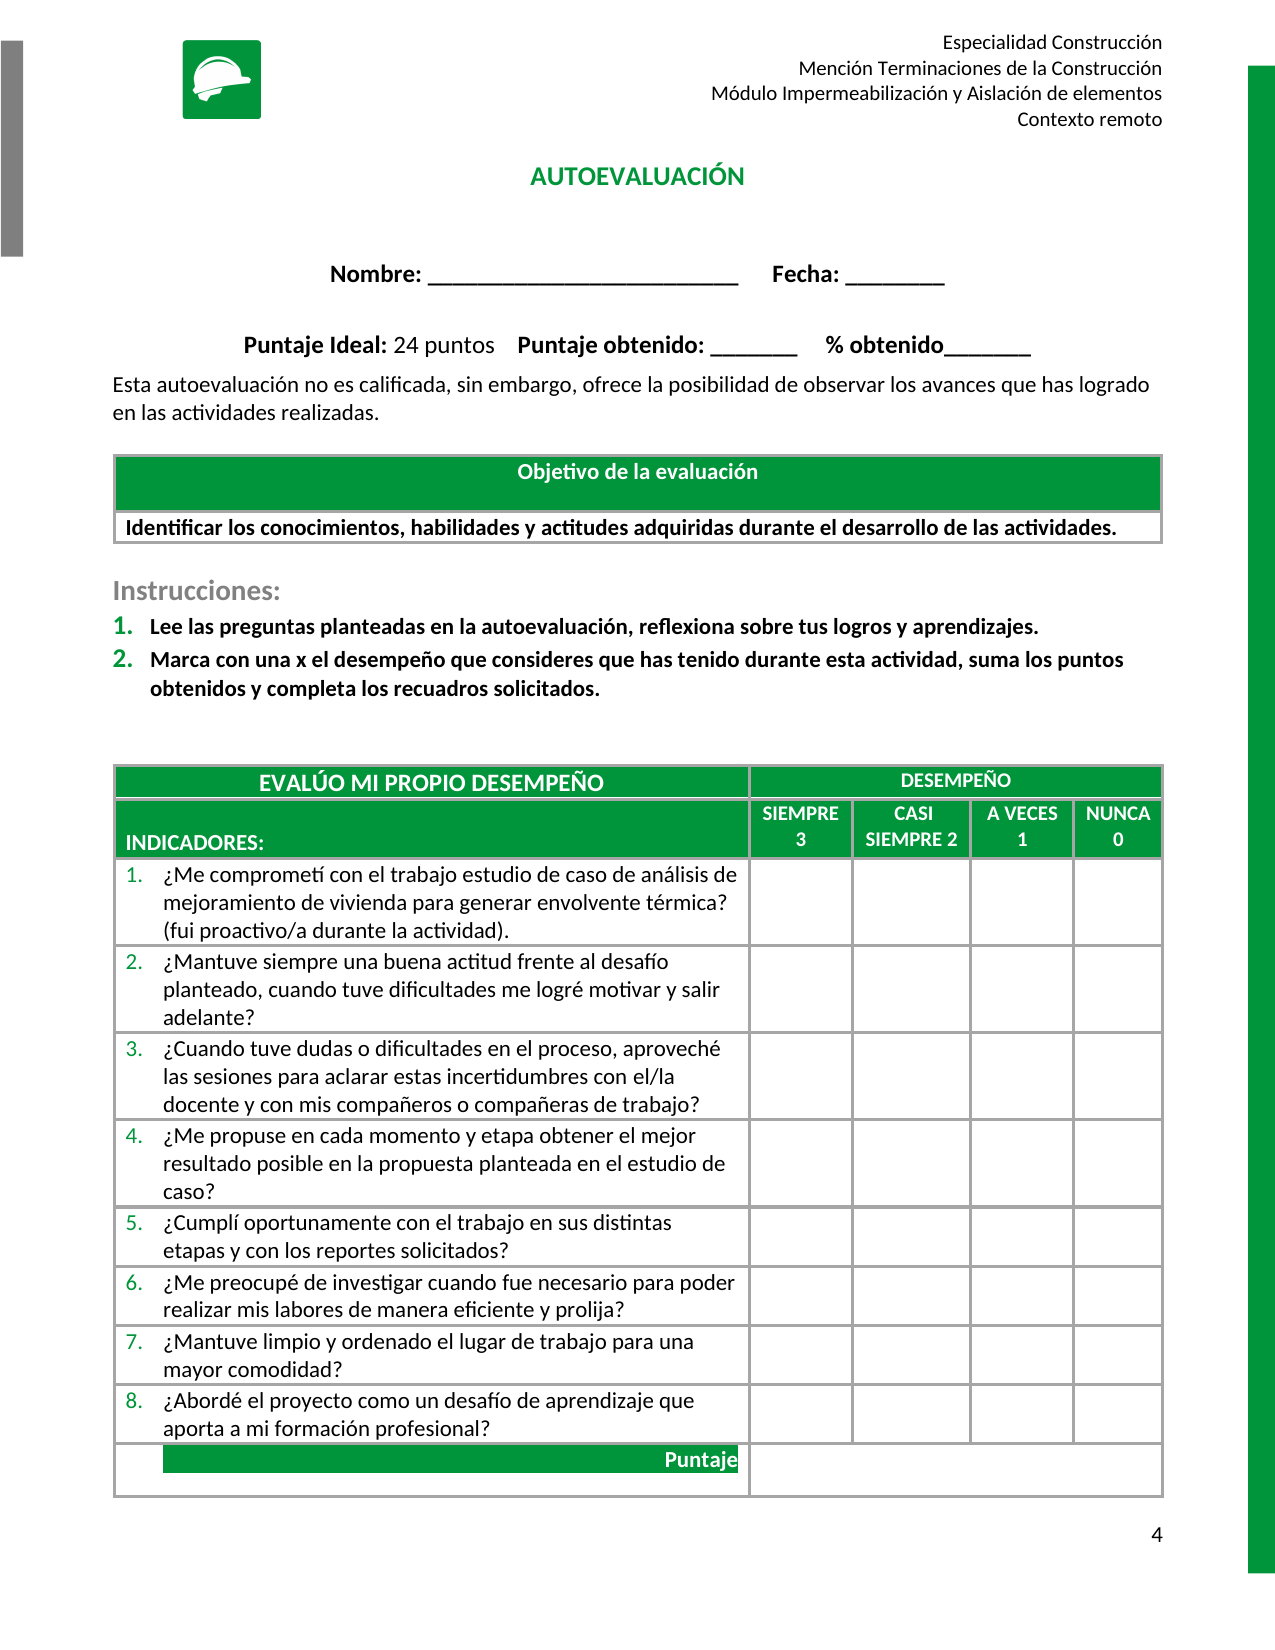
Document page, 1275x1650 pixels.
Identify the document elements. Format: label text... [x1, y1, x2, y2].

table_cell [972, 1386, 1072, 1442]
table_cell ¿Me comprometí con el trabajo estudio de caso de análisis de mejoramiento de vivienda para generar envolvente térmica? (fui proactivo/a durante la actividad). [116, 860, 748, 944]
table_cell [1075, 1121, 1161, 1205]
table_cell [854, 947, 969, 1031]
table_cell Puntaje [116, 1445, 748, 1495]
table_header Objetivo de la evaluación [116, 457, 1160, 510]
table_cell [854, 1268, 969, 1324]
table_cell ¿Cuando tuve dudas o dificultades en el proceso, aproveché las sesiones para aclarar estas incertidumbres con el/la docente y con mis compañeros o compañeras de trabajo? [116, 1034, 748, 1118]
text Instrucciones: [112, 572, 1162, 608]
text Esta autoevaluación no es calificada, sin embargo, ofrece la posibilidad de observar los avances que has logrado en las actividades realizadas. [112, 370, 1162, 426]
table_cell [751, 1034, 851, 1118]
table_cell [972, 1209, 1072, 1264]
table_cell [972, 860, 1072, 944]
table_cell [1075, 1034, 1161, 1118]
table_cell SIEMPRE 3 [751, 801, 851, 857]
table_cell [751, 1121, 851, 1205]
table_cell [751, 1209, 851, 1264]
table_cell ¿Mantuve siempre una buena actitud frente al desafío planteado, cuando tuve dificultades me logré motivar y salir adelante? [116, 947, 748, 1031]
list Lee las preguntas planteadas en la autoevaluación, reflexiona sobre tus logros y aprendizajes. [112, 608, 1162, 641]
table_cell [854, 1209, 969, 1264]
table_cell ¿Me preocupé de investigar cuando fue necesario para poder realizar mis labores de manera eficiente y prolija? [116, 1268, 748, 1324]
table_cell ¿Cumplí oportunamente con el trabajo en sus distintas etapas y con los reportes solicitados? [116, 1209, 748, 1264]
table_cell NUNCA 0 [1075, 801, 1161, 857]
table_cell [972, 1327, 1072, 1383]
table_cell [972, 1268, 1072, 1324]
table_cell [972, 1034, 1072, 1118]
table_cell [854, 1386, 969, 1442]
table_cell INDICADORES: [116, 801, 748, 857]
table_header EVALÚO MI PROPIO DESEMPEÑO [116, 767, 748, 797]
table_cell [972, 947, 1072, 1031]
table_cell [1075, 1209, 1161, 1264]
table_cell [854, 1327, 969, 1383]
table_cell [854, 1034, 969, 1118]
table_cell Identificar los conocimientos, habilidades y actitudes adquiridas durante el desarrollo de las actividades. [116, 513, 1160, 541]
table_cell [972, 1121, 1072, 1205]
table_cell A VECES 1 [972, 801, 1072, 857]
table_cell [751, 1445, 1161, 1495]
table_cell [1075, 860, 1161, 944]
table_cell [751, 860, 851, 944]
table_cell [1075, 947, 1161, 1031]
picture [182, 40, 261, 119]
table_cell [751, 947, 851, 1031]
table_cell [751, 1386, 851, 1442]
table_cell ¿Abordé el proyecto como un desafío de aprendizaje que aporta a mi formación profesional? [116, 1386, 748, 1442]
table_cell [751, 1268, 851, 1324]
table_cell CASI SIEMPRE 2 [854, 801, 969, 857]
list Marca con una x el desempeño que consideres que has tenido durante esta actividad, suma los puntos obtenidos y completa los recuadros solicitados. [112, 641, 1162, 702]
table_cell [854, 1121, 969, 1205]
text Nombre: _________________________ Fecha: ________ [112, 258, 1162, 289]
table_cell ¿Mantuve limpio y ordenado el lugar de trabajo para una mayor comodidad? [116, 1327, 748, 1383]
table_cell [854, 860, 969, 944]
table_cell [751, 1327, 851, 1383]
text AUTOEVALUACIÓN [112, 159, 1162, 192]
table_cell ¿Me propuse en cada momento y etapa obtener el mejor resultado posible en la propuesta planteada en el estudio de caso? [116, 1121, 748, 1205]
table_cell [1075, 1327, 1161, 1383]
table_cell [1075, 1386, 1161, 1442]
table_cell [1075, 1268, 1161, 1324]
table_header DESEMPEÑO [751, 767, 1161, 797]
text Puntaje Ideal: 24 puntos Puntaje obtenido: _______ % obtenido_______ [112, 329, 1162, 359]
